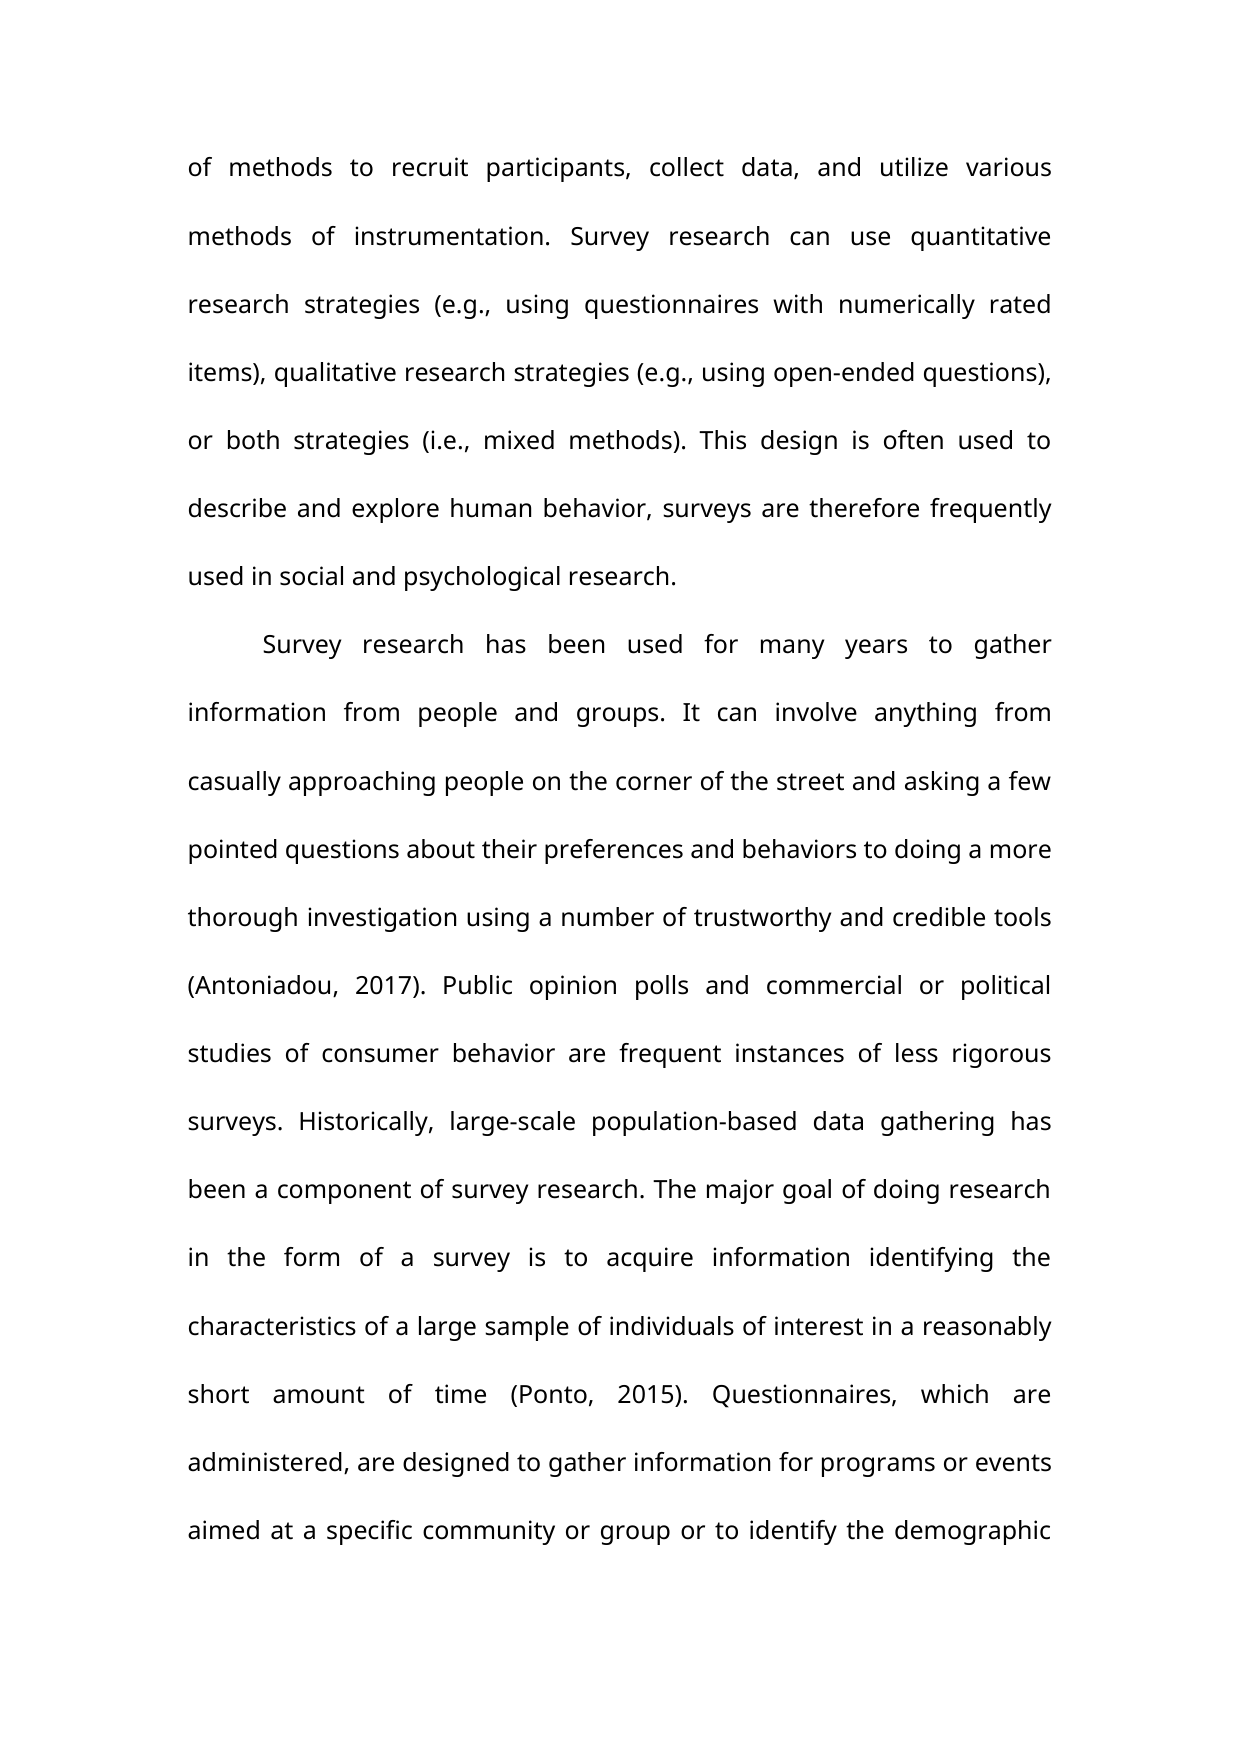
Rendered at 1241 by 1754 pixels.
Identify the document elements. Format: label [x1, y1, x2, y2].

text [187, 150, 1053, 593]
text [187, 627, 1053, 1547]
